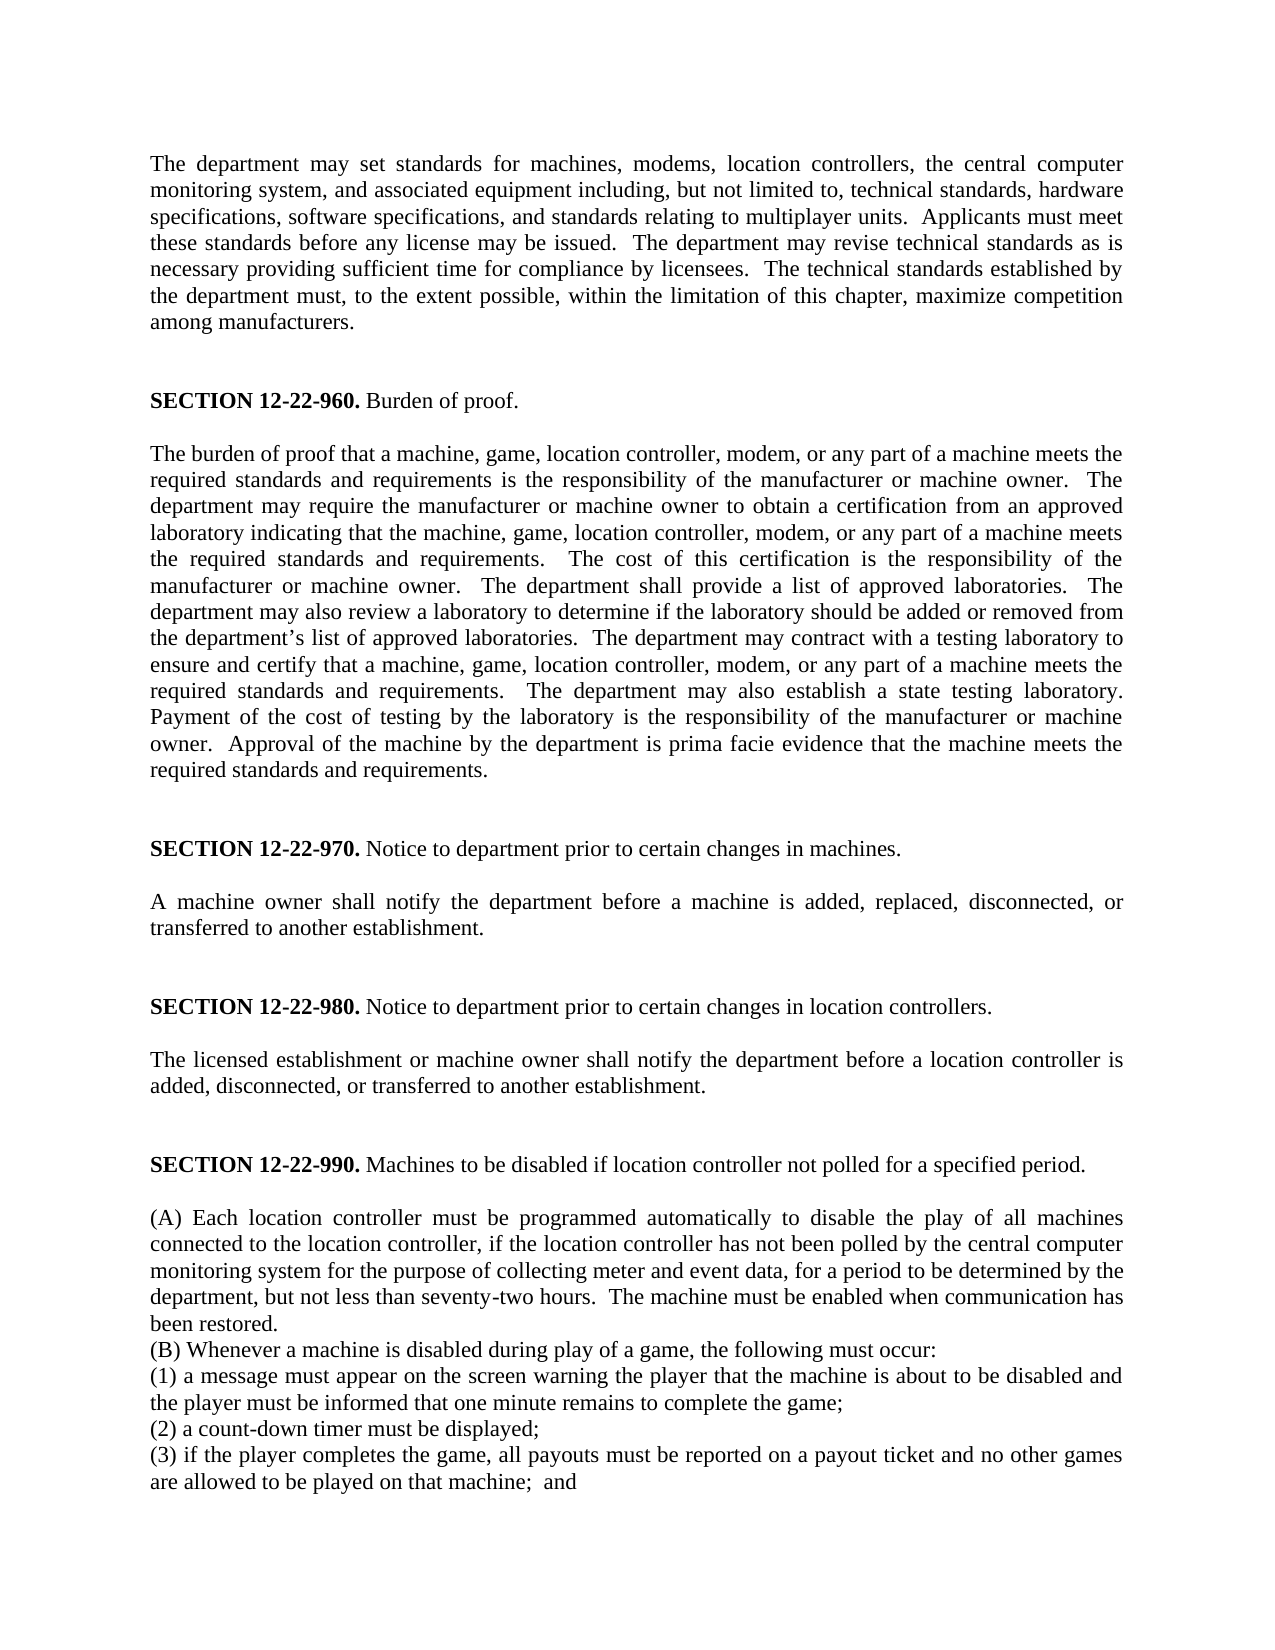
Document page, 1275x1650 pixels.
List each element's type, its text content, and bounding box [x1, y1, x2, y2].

text (1) a message must appear on the screen warning the player that the machine is about to be disabled and the player must be informed that one minute remains to complete the game; [150, 1362, 1125, 1415]
text The department may set standards for machines, modems, location controllers, the central computer monitoring system, and associated equipment including, but not limited to, technical standards, hardware specifications, software specifications, and standards relating to multiplayer units. Applicants must meet these standards before any license may be issued. The department may revise technical standards as is necessary providing sufficient time for compliance by licensees. The technical standards established by the department must, to the extent possible, within the limitation of this chapter, maximize competition among manufacturers. [150, 150, 1125, 334]
text (3) if the player completes the game, all payouts must be reported on a payout ticket and no other games are allowed to be played on that machine; and [150, 1441, 1125, 1494]
text The licensed establishment or machine owner shall notify the department before a location controller is added, disconnected, or transferred to another establishment. [150, 1046, 1125, 1099]
text SECTION 12-22-990. Machines to be disabled if location controller not polled for a specified period. [150, 1151, 1125, 1178]
text The burden of proof that a machine, game, location controller, modem, or any part of a machine meets the required standards and requirements is the responsibility of the manufacturer or machine owner. The department may require the manufacturer or machine owner to obtain a certification from an approved laboratory indicating that the machine, game, location controller, modem, or any part of a machine meets the required standards and requirements. The cost of this certification is the responsibility of the manufacturer or machine owner. The department shall provide a list of approved laboratories. The department may also review a laboratory to determine if the laboratory should be added or removed from the department’s list of approved laboratories. The department may contract with a testing laboratory to ensure and certify that a machine, game, location controller, modem, or any part of a machine meets the required standards and requirements. The department may also establish a state testing laboratory. Payment of the cost of testing by the laboratory is the responsibility of the manufacturer or machine owner. Approval of the machine by the department is prima facie evidence that the machine meets the required standards and requirements. [150, 440, 1125, 782]
text SECTION 12-22-960. Burden of proof. [150, 387, 1125, 413]
text A machine owner shall notify the department before a machine is added, replaced, disconnected, or transferred to another establishment. [150, 888, 1125, 941]
text SECTION 12-22-980. Notice to department prior to certain changes in location controllers. [150, 993, 1125, 1020]
text (2) a count-down timer must be displayed; [150, 1415, 1125, 1441]
text (A) Each location controller must be programmed automatically to disable the play of all machines connected to the location controller, if the location controller has not been polled by the central computer monitoring system for the purpose of collecting meter and event data, for a period to be determined by the department, but not less than seventy-two hours. The machine must be enabled when communication has been restored. [150, 1204, 1125, 1336]
text (B) Whenever a machine is disabled during play of a game, the following must occur: [150, 1336, 1125, 1362]
text SECTION 12-22-970. Notice to department prior to certain changes in machines. [150, 835, 1125, 862]
